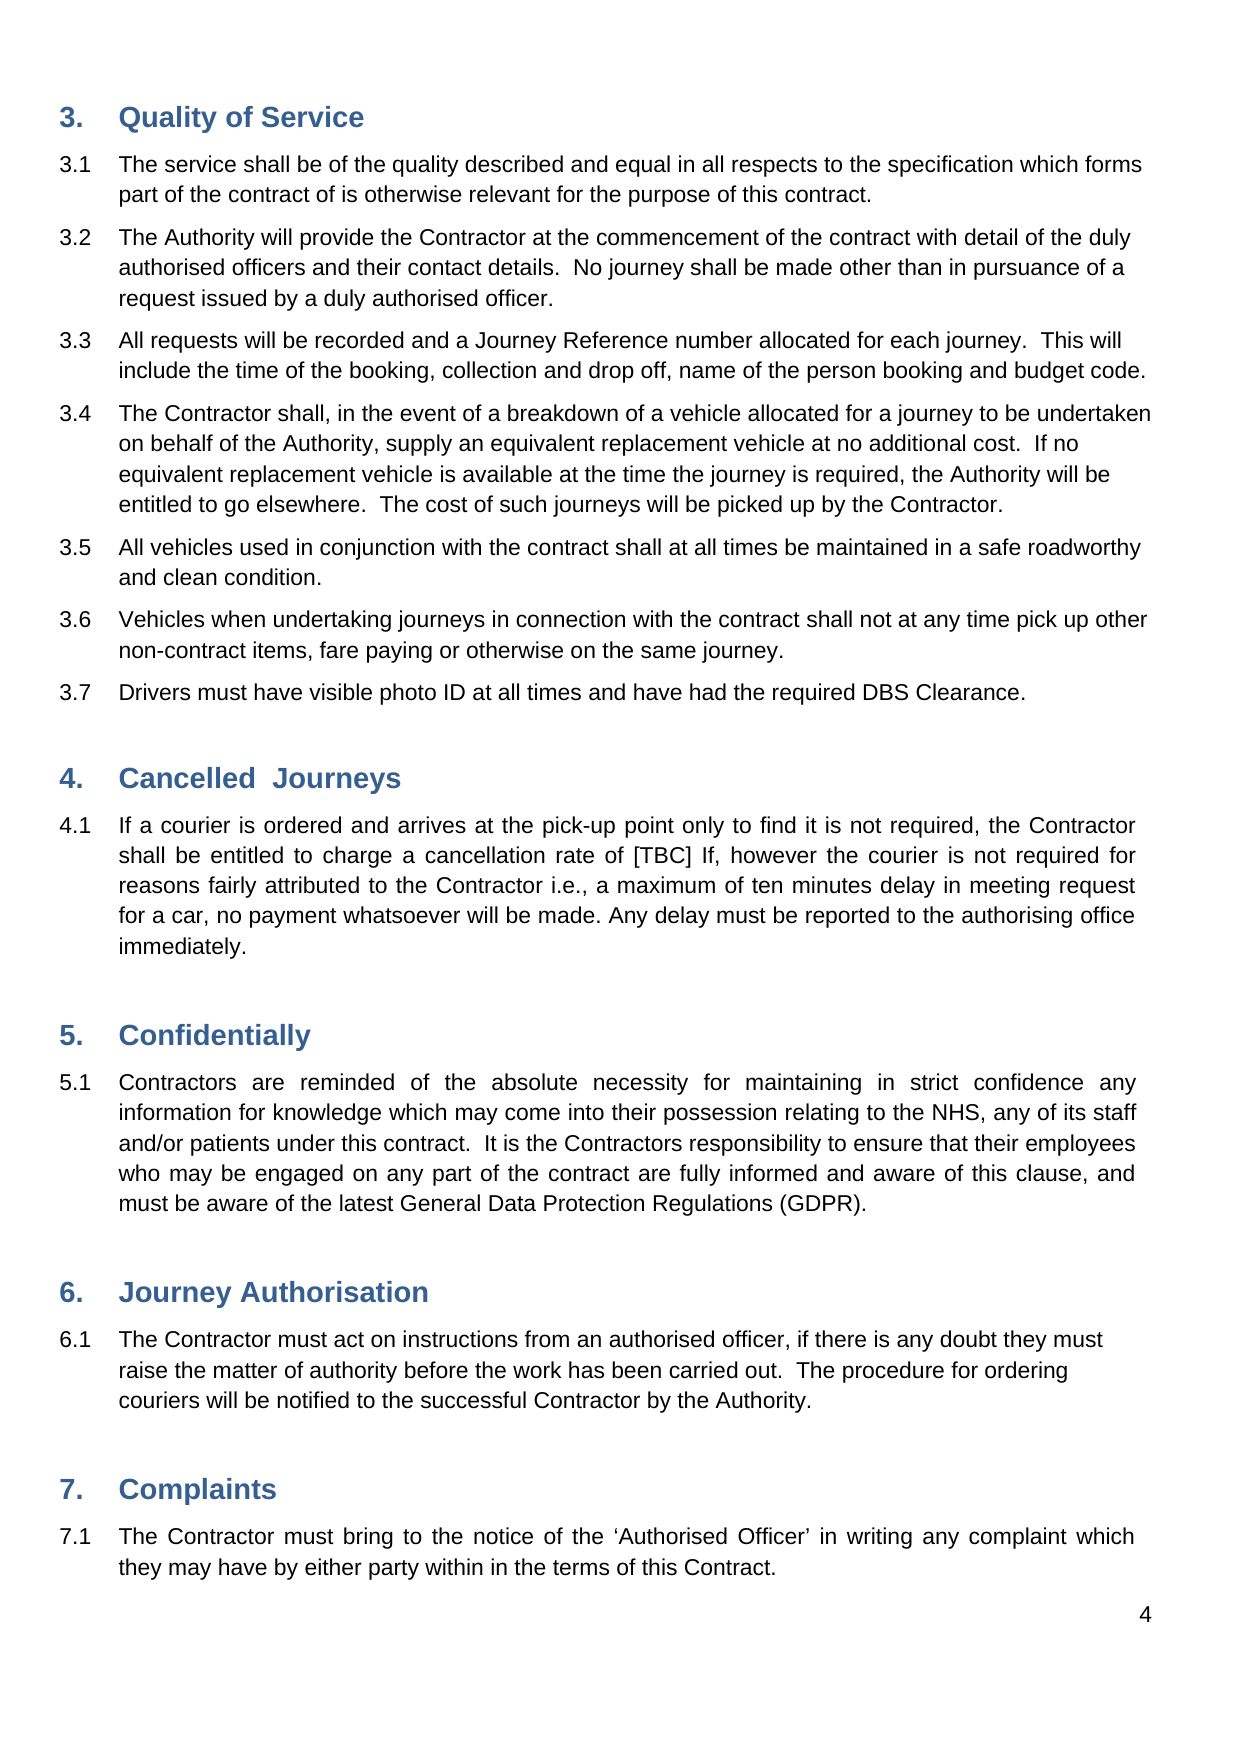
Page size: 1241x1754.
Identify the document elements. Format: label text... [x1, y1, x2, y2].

list Contractors are reminded of the absolute necessity for maintaining in strict confidence any information for knowledge which may come into their possession relating to the NHS, any of its staff and/or patients under this contract. It is the Contractors responsibility to ensure that their employees who may be engaged on any part of the contract are fully informed and aware of this clause, and must be aware of the latest General Data Protection Regulations (GDPR). [59, 1069, 1137, 1216]
list The Authority will provide the Contractor at the commencement of the contract with detail of the duly authorised officers and their contact details. No journey shall be made other than in pursuance of a request issued by a duly authorised officer. [59, 224, 1152, 311]
subtitle Cancelled Journeys [59, 761, 1152, 794]
list The Contractor shall, in the event of a breakdown of a vehicle allocated for a journey to be undertaken on behalf of the Authority, supply an equivalent replacement vehicle at no additional cost. If no equivalent replacement vehicle is available at the time the journey is required, the Authority will be entitled to go elsewhere. The cost of such journeys will be picked up by the Contractor. [59, 400, 1152, 517]
list If a courier is ordered and arrives at the pick-up point only to find it is not required, the Contractor shall be entitled to charge a cancellation rate of [TBC] If, however the courier is not required for reasons fairly attributed to the Contractor i.e., a maximum of ten minutes delay in meeting request for a car, no payment whatsoever will be made. Any delay must be reported to the authorising office immediately. [59, 812, 1137, 959]
list All vehicles used in conjunction with the contract shall at all times be maintained in a safe roadworthy and clean condition. [59, 533, 1152, 590]
subtitle Confidentially [59, 1018, 1152, 1052]
subtitle Complaints [59, 1472, 1152, 1506]
list Drivers must have visible photo ID at all times and have had the required DBS Clearance. [59, 679, 1152, 706]
list All requests will be recorded and a Journey Reference number allocated for each journey. This will include the time of the booking, collection and drop off, name of the person booking and budget code. [59, 327, 1152, 384]
list Vehicles when undertaking journeys in connection with the contract shall not at any time pick up other non-contract items, fare paying or otherwise on the same journey. [59, 606, 1152, 663]
list The Contractor must bring to the notice of the ‘Authorised Officer’ in writing any complaint which they may have by either party within in the terms of this Contract. [59, 1523, 1137, 1580]
text 6.1 The Contractor must act on instructions from an authorised officer, if there is any doubt they must raise the matter of authority before the work has been carried out. The procedure for ordering couriers will be notified to the successful Contractor by the Authority. [59, 1326, 1152, 1413]
subtitle Journey Authorisation [59, 1275, 1152, 1309]
list The service shall be of the quality described and equal in all respects to the specification which forms part of the contract of is otherwise relevant for the purpose of this contract. [59, 151, 1152, 208]
subtitle 3. Quality of Service [59, 100, 1152, 134]
